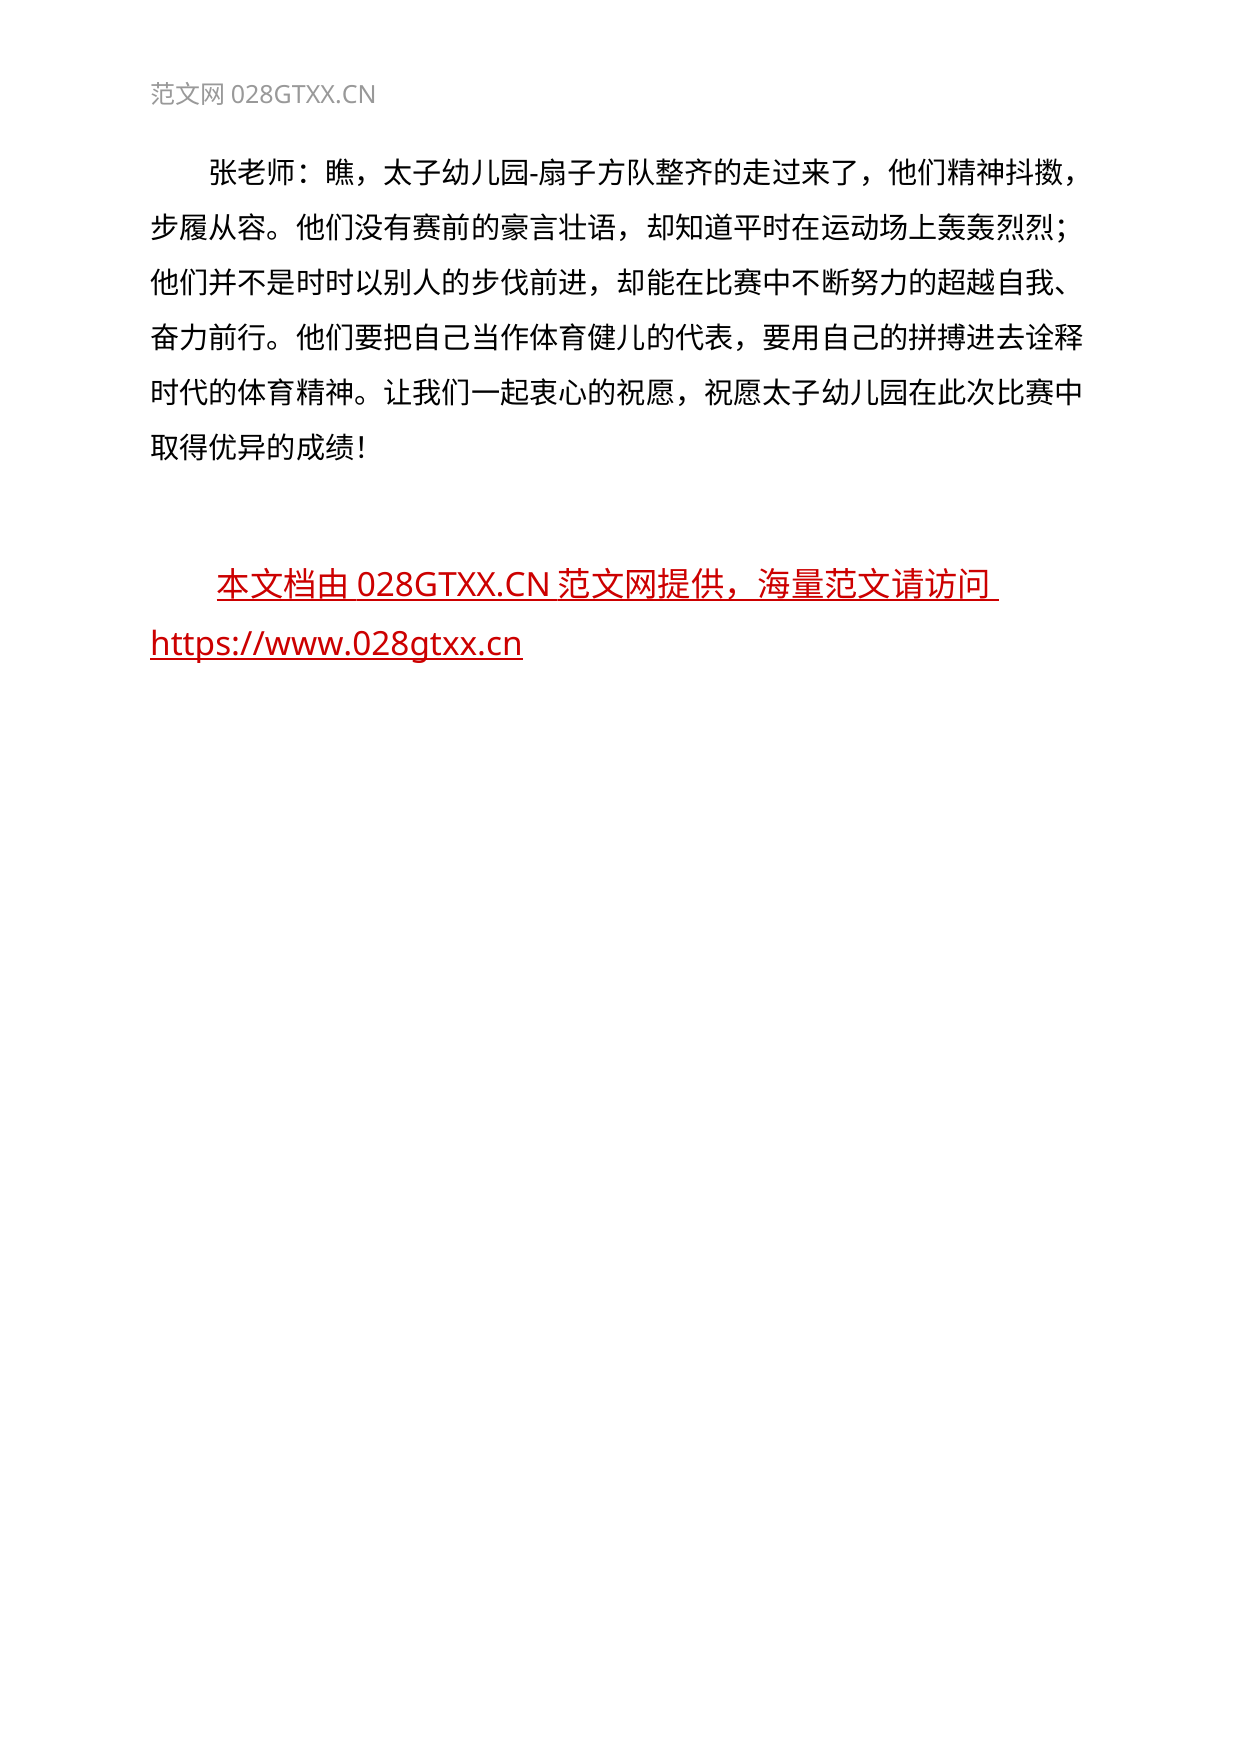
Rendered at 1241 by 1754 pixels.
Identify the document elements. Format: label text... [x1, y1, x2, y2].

text 张老师：瞧，太子幼儿园-扇子方队整齐的走过来了，他们精神抖擞，步履从容。他们没有赛前的豪言壮语，却知道平时在运动场上轰轰烈烈；他们并不是时时以别人的步伐前进，却能在比赛中不断努力的超越自我、奋力前行。他们要把自己当作体育健儿的代表，要用自己的拼搏进去诠释时代的体育精神。让我们一起衷心的祝愿，祝愿太子幼儿园在此次比赛中取得优异的成绩！ [150, 150, 1090, 467]
text 本文档由028GTXX.CN范文网提供，海量范文请访问 https://www.028gtxx.cn [150, 558, 1090, 665]
